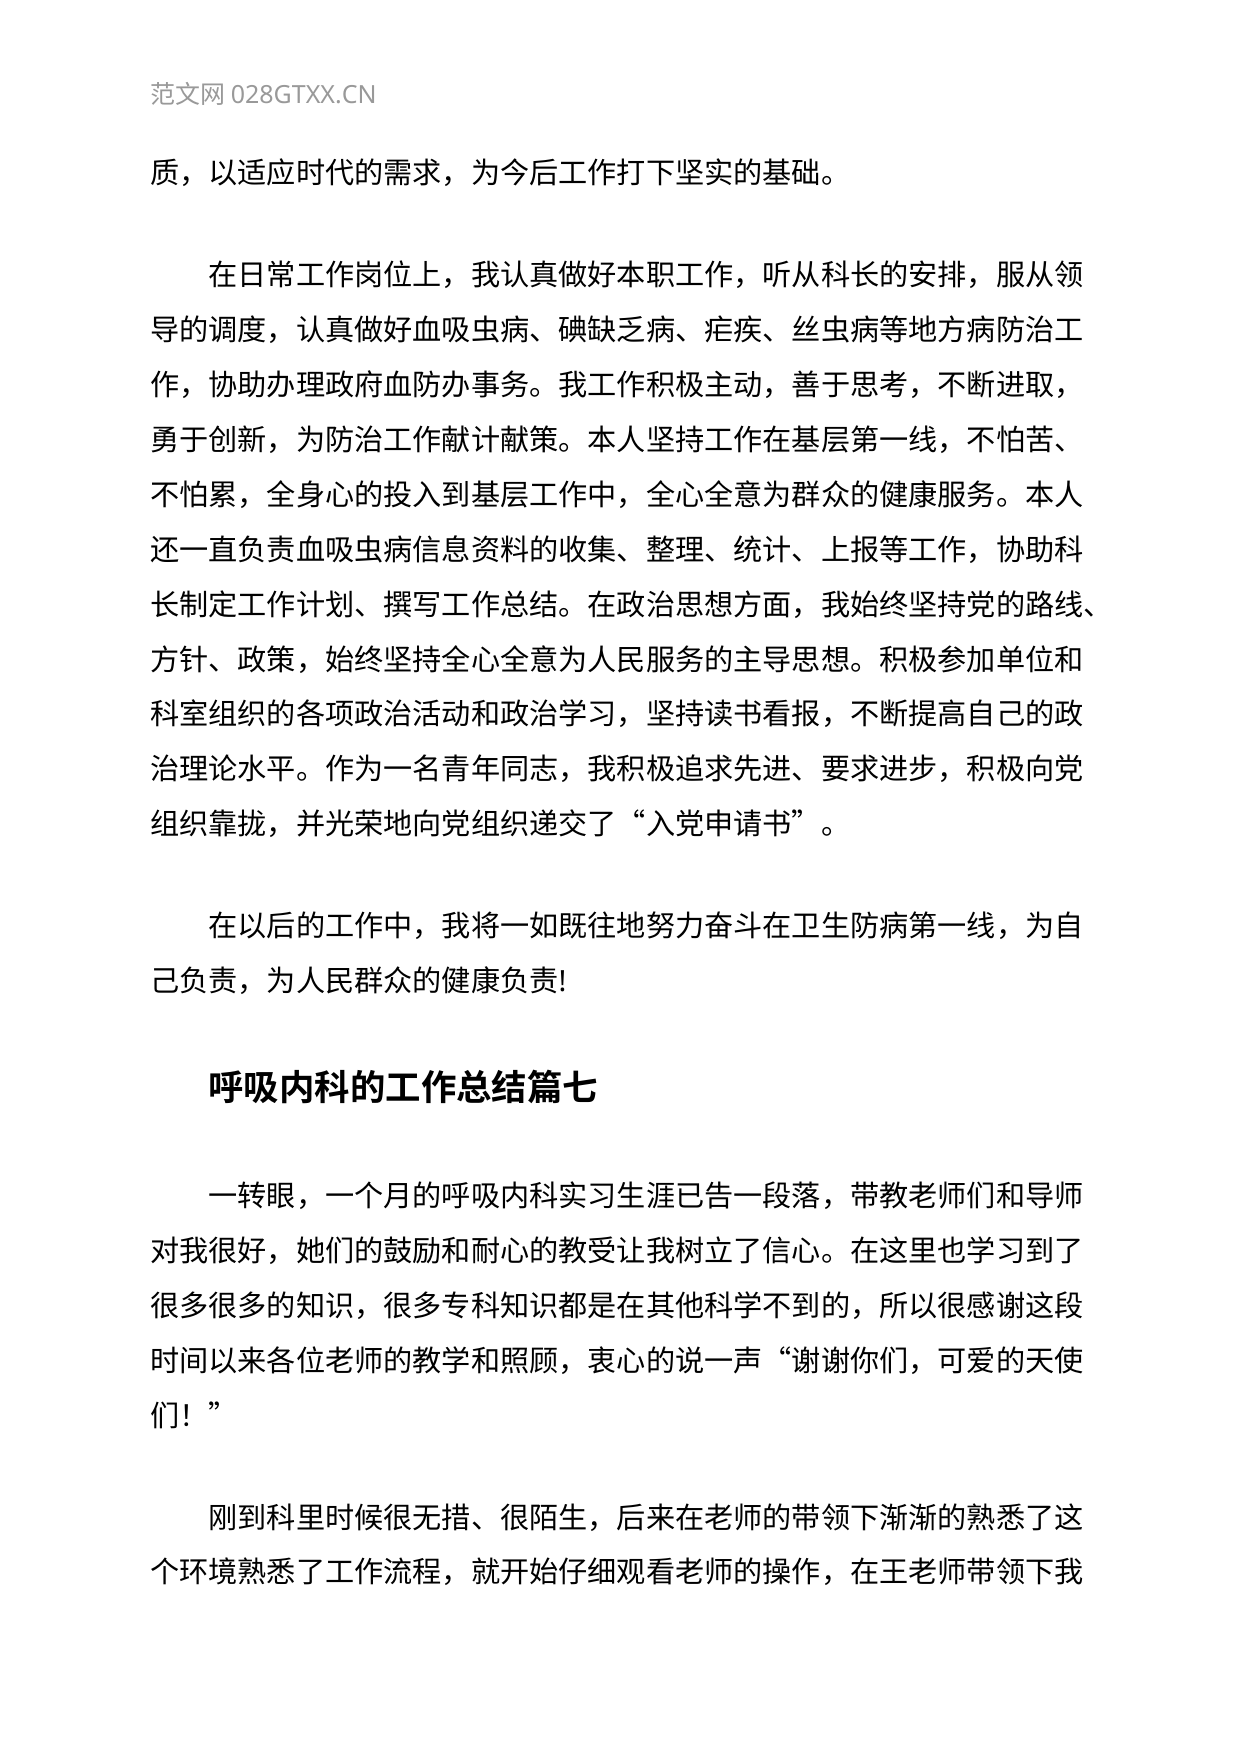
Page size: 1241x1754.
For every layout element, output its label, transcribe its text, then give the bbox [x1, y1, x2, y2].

text 呼吸内科的工作总结篇七 [150, 1059, 1090, 1111]
text 在以后的工作中，我将一如既往地努力奋斗在卫生防病第一线，为自己负责，为人民群众的健康负责! [150, 902, 1090, 1000]
text 在日常工作岗位上，我认真做好本职工作，听从科长的安排，服从领导的调度，认真做好血吸虫病、碘缺乏病、疟疾、丝虫病等地方病防治工作，协助办理政府血防办事务。我工作积极主动，善于思考，不断进取，勇于创新，为防治工作献计献策。本人坚持工作在基层第一线，不怕苦、不怕累，全身心的投入到基层工作中，全心全意为群众的健康服务。本人还一直负责血吸虫病信息资料的收集、整理、统计、上报等工作，协助科长制定工作计划、撰写工作总结。在政治思想方面，我始终坚持党的路线、方针、政策，始终坚持全心全意为人民服务的主导思想。积极参加单位和科室组织的各项政治活动和政治学习，坚持读书看报，不断提高自己的政治理论水平。作为一名青年同志，我积极追求先进、要求进步，积极向党组织靠拢，并光荣地向党组织递交了“入党申请书”。 [150, 252, 1090, 843]
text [150, 150, 1090, 192]
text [150, 1494, 1090, 1591]
text 一转眼，一个月的呼吸内科实习生涯已告一段落，带教老师们和导师对我很好，她们的鼓励和耐心的教受让我树立了信心。在这里也学习到了很多很多的知识，很多专科知识都是在其他科学不到的，所以很感谢这段时间以来各位老师的教学和照顾，衷心的说一声“谢谢你们，可爱的天使们！” [150, 1173, 1090, 1435]
